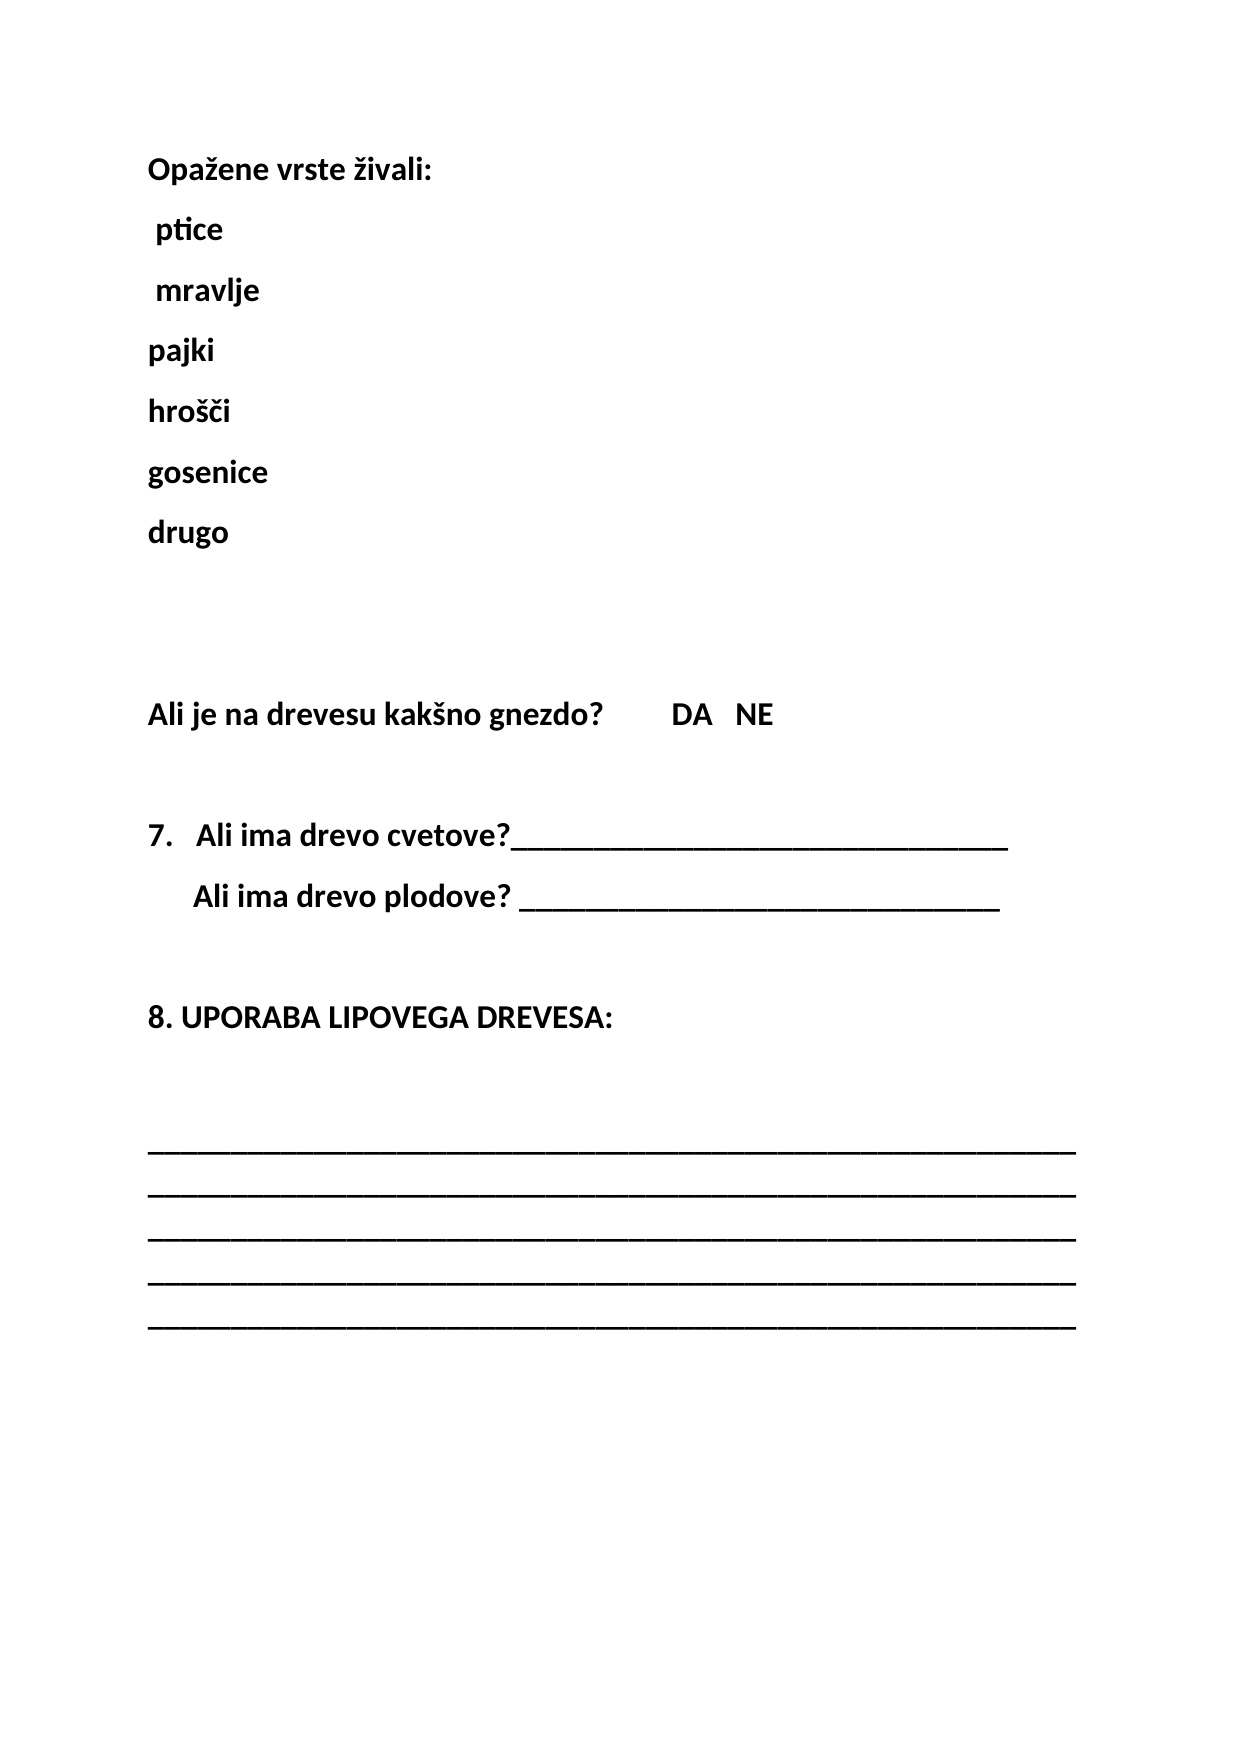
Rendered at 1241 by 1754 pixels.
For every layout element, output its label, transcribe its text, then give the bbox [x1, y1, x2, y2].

text Opažene vrste živali: [148, 148, 1093, 188]
text hrošči [148, 390, 1093, 431]
text mravlje [148, 269, 1093, 309]
text ________________________________________________________________________________________________________________________________________________________________________________________________________________________________________________________________________________________ [148, 1118, 1093, 1334]
text Ali je na drevesu kakšno gnezdo? DA NE [148, 693, 1093, 734]
text gosenice [148, 451, 1093, 491]
text Ali ima drevo plodove? _____________________________ [148, 875, 1093, 916]
text pajki [148, 329, 1093, 370]
text 8. UPORABA LIPOVEGA DREVESA: [148, 996, 1093, 1037]
text 7. Ali ima drevo cvetove?______________________________ [148, 814, 1093, 855]
text ptice [148, 208, 1093, 249]
text drugo [148, 511, 1093, 552]
